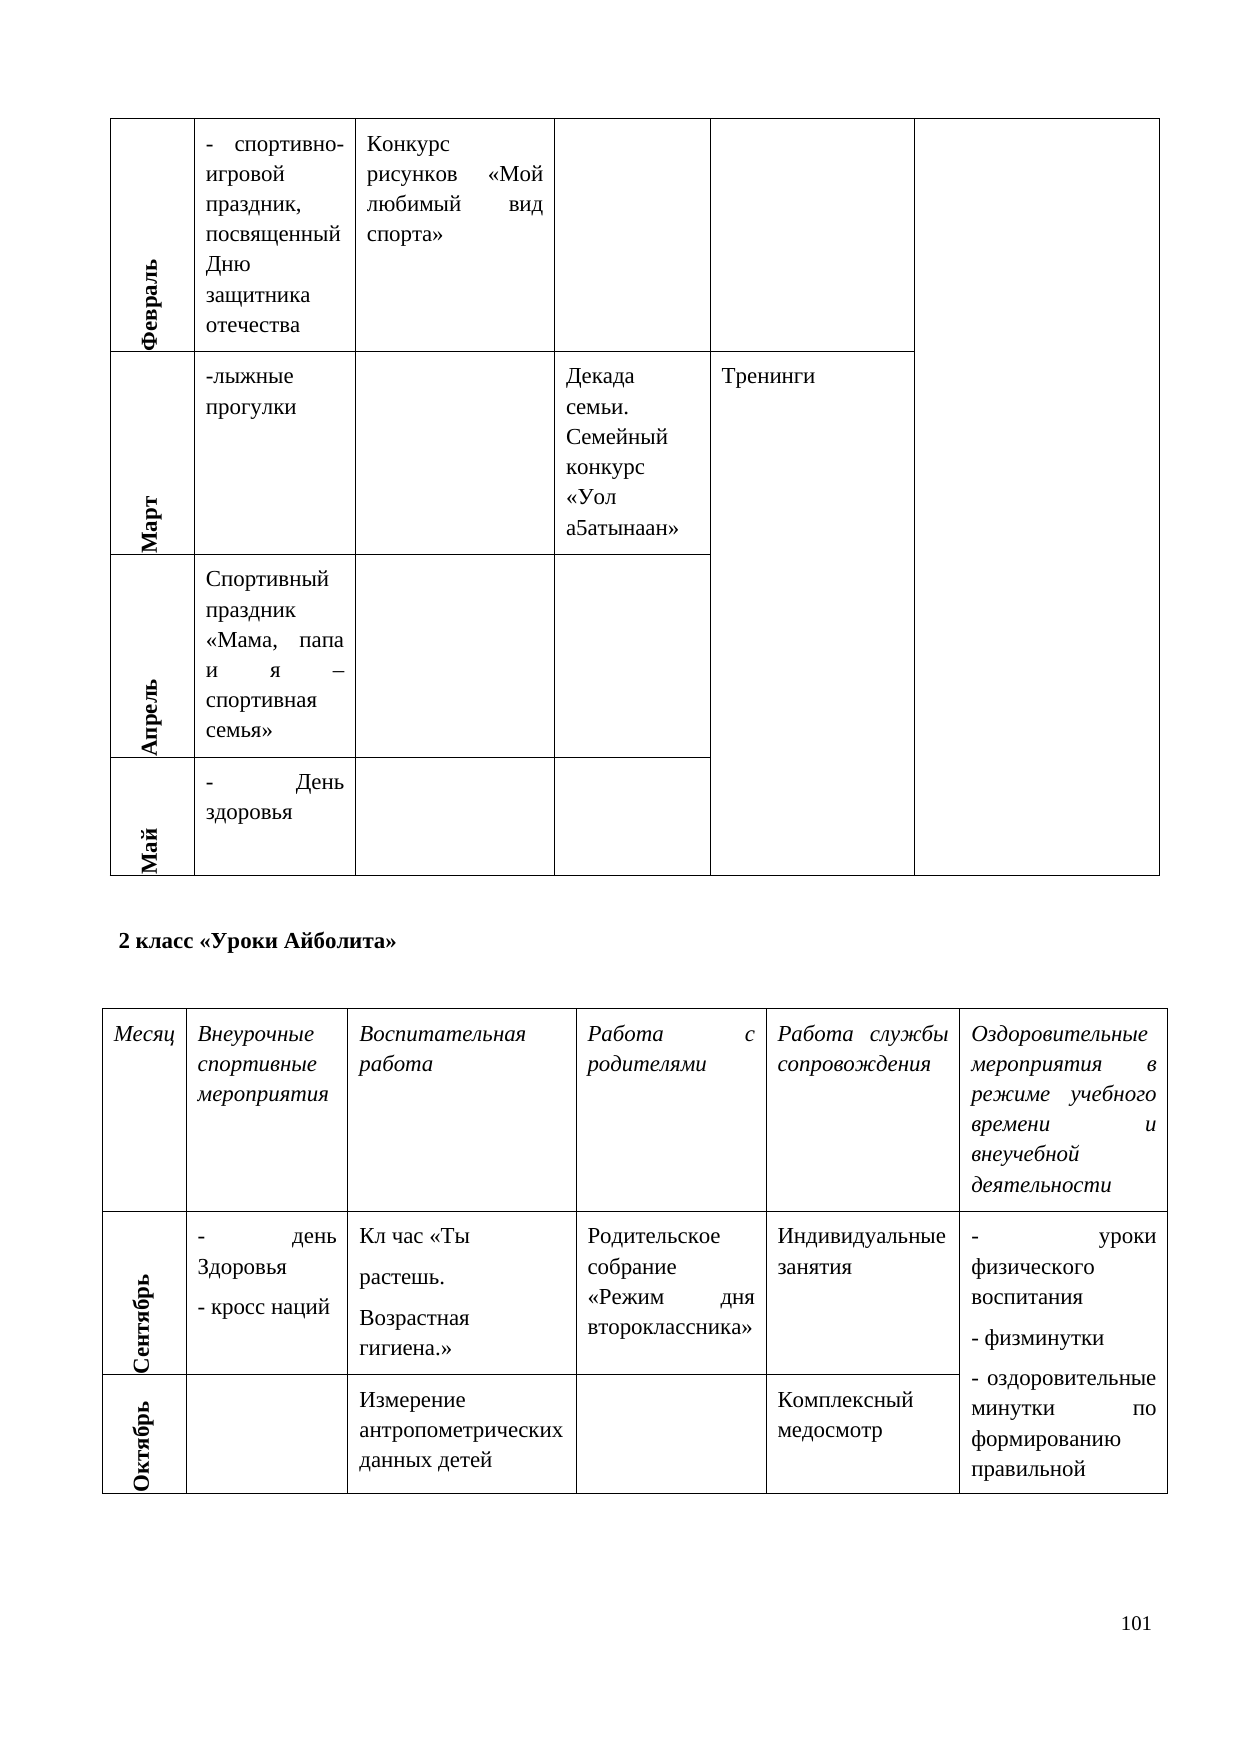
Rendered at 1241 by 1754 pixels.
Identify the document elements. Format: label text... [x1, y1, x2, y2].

table_cell [356, 352, 554, 554]
table_cell Спортивный праздник «Мама, папа и я – спортивная семья» [195, 555, 355, 757]
table_cell [555, 119, 710, 351]
table_header Оздоровительные мероприятия в режиме учебного времени и внеучебной деятельности [960, 1009, 1167, 1211]
table_header Внеурочные спортивные мероприятия [187, 1009, 347, 1211]
table_cell Измерение антропометрических данных детей [348, 1375, 576, 1492]
text 2 класс «Уроки Айболита» [118, 927, 1152, 953]
table_cell -лыжные прогулки [195, 352, 355, 554]
table_cell Март [111, 352, 194, 554]
table_header Воспитательная работа [348, 1009, 576, 1211]
table_cell [356, 758, 554, 875]
table_cell - день Здоровья - кросс наций [187, 1212, 347, 1374]
table_cell [577, 1375, 766, 1492]
table_cell [555, 758, 710, 875]
table_header Работа с родителями [577, 1009, 766, 1211]
table_cell - День здоровья [195, 758, 355, 875]
table_cell [555, 555, 710, 757]
table_cell Родительское собрание «Режим дня второклассника» [577, 1212, 766, 1374]
table_cell [356, 555, 554, 757]
table_cell Конкурс рисунков «Мой любимый вид спорта» [356, 119, 554, 351]
table_header Работа службы сопровождения [767, 1009, 959, 1211]
table_cell Сентябрь [103, 1212, 186, 1374]
table_cell Апрель [111, 555, 194, 757]
table_cell Октябрь [103, 1375, 186, 1492]
table_header Месяц [103, 1009, 186, 1211]
table_cell - уроки физического воспитания - физминутки - оздоровительные минутки по формированию правильной осанки - пальчиковая гимнастика - гимнастика для глаз - смена видов деятельности на уроках - проветривание - мимическая гимнастика - создание благоприятного психологического климата на уроке и внеучебной деятельности [960, 1212, 1167, 1492]
table_cell Декада семьи. Семейный конкурс «Уол а5атынаан» [555, 352, 710, 554]
table_cell Май [111, 758, 194, 875]
table_cell Кл час «Ты растешь. Возрастная гигиена.» [348, 1212, 576, 1374]
table_cell [711, 119, 914, 351]
table_cell - спортивно- игровой праздник, посвященный Дню защитника отечества [195, 119, 355, 351]
table_cell Тренинги [711, 352, 914, 875]
table_cell Индивидуальные занятия [767, 1212, 959, 1374]
table_cell Комплексный медосмотр [767, 1375, 959, 1492]
table_cell [187, 1375, 347, 1492]
table_cell Февраль [111, 119, 194, 351]
